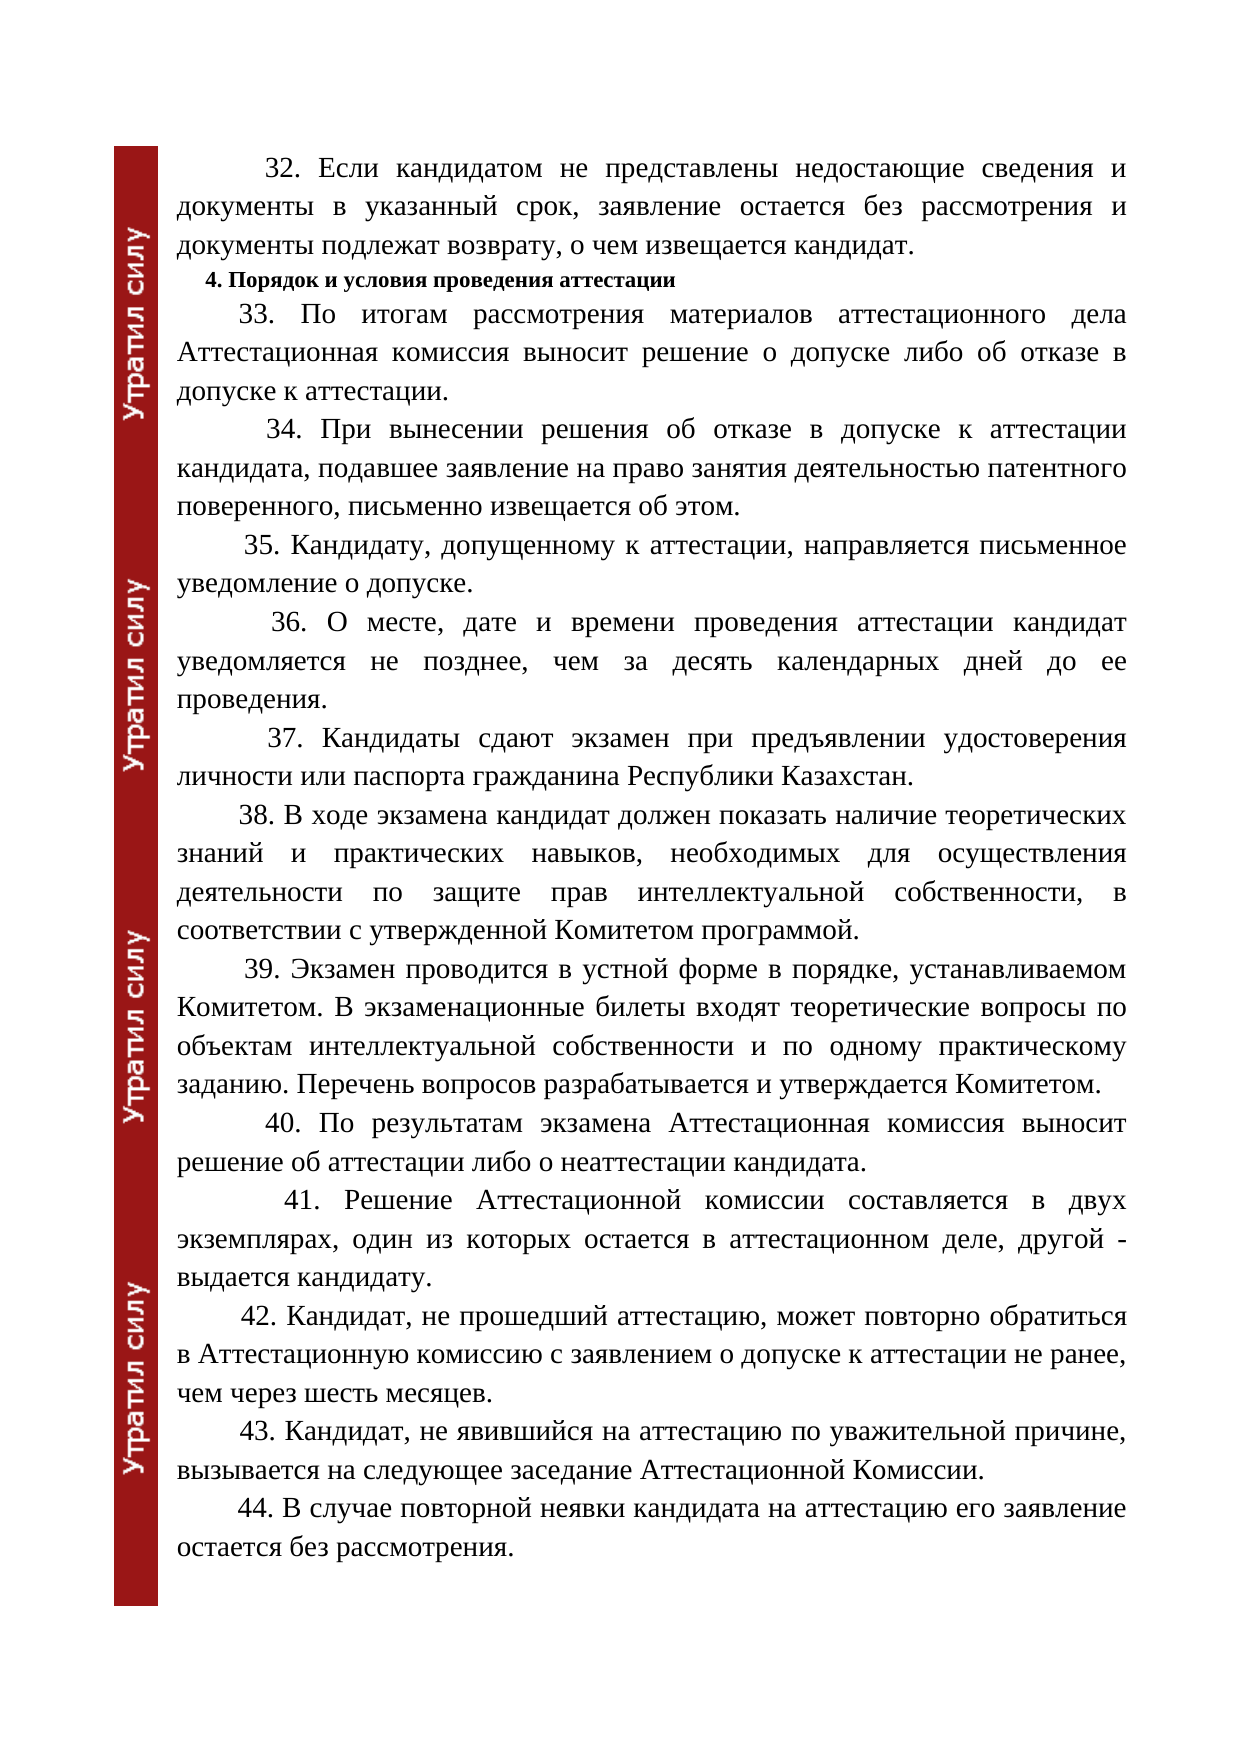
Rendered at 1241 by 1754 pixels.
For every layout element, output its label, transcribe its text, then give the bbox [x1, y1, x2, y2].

picture [114, 599, 158, 604]
text 42. Кандидат, не прошедший аттестацию, может повторно обратиться в Аттестационную комиссию с заявлением о допуске к аттестации не ранее, чем через шесть месяцев. [112, 1298, 1128, 1408]
text 40. По результатам экзамена Аттестационная комиссия выносит решение об аттестации либо о неаттестации кандидата. [112, 1105, 1128, 1177]
picture [114, 946, 158, 951]
text 35. Кандидату, допущенному к аттестации, направляется письменное уведомление о допуске. [112, 527, 1128, 599]
picture [114, 1293, 158, 1298]
text 41. Решение Аттестационной комиссии составляется в двух экземплярах, один из которых остается в аттестационном деле, другой - выдается кандидату. [112, 1182, 1128, 1293]
text 33. По итогам рассмотрения материалов аттестационного дела Аттестационная комиссия выносит решение о допуске либо об отказе в допуске к аттестации. [112, 296, 1128, 406]
picture [114, 146, 158, 150]
picture [114, 1486, 158, 1491]
picture [114, 1563, 158, 1606]
text 43. Кандидат, не явившийся на аттестацию по уважительной причине, вызывается на следующее заседание Аттестационной Комиссии. [112, 1413, 1128, 1486]
picture [114, 522, 158, 527]
picture [114, 292, 158, 296]
picture [114, 1177, 158, 1182]
picture [114, 406, 158, 411]
text 4. Порядок и условия проведения аттестации [112, 266, 1128, 292]
picture [114, 1100, 158, 1105]
picture [114, 715, 158, 720]
picture [114, 792, 158, 797]
text 36. О месте, дате и времени проведения аттестации кандидат уведомляется не позднее, чем за десять календарных дней до ее проведения. [112, 604, 1128, 715]
text 34. При вынесении решения об отказе в допуске к аттестации кандидата, подавшее заявление на право занятия деятельностью патентного поверенного, письменно извещается об этом. [112, 411, 1128, 522]
text 38. В ходе экзамена кандидат должен показать наличие теоретических знаний и практических навыков, необходимых для осуществления деятельности по защите прав интеллектуальной собственности, в соответствии с утвержденной Комитетом программой. [112, 797, 1128, 946]
text 44. В случае повторной неявки кандидата на аттестацию его заявление остается без рассмотрения. [112, 1491, 1128, 1563]
picture [114, 261, 158, 266]
text 37. Кандидаты сдают экзамен при предъявлении удостоверения личности или паспорта гражданина Республики Казахстан. [112, 720, 1128, 792]
picture [114, 1408, 158, 1413]
text 39. Экзамен проводится в устной форме в порядке, устанавливаемом Комитетом. В экзаменационные билеты входят теоретические вопросы по объектам интеллектуальной собственности и по одному практическому заданию. Перечень вопросов разрабатывается и утверждается Комитетом. [112, 951, 1128, 1100]
text 32. Если кандидатом не представлены недостающие сведения и документы в указанный срок, заявление остается без рассмотрения и документы подлежат возврату, о чем извещается кандидат. [112, 150, 1128, 261]
